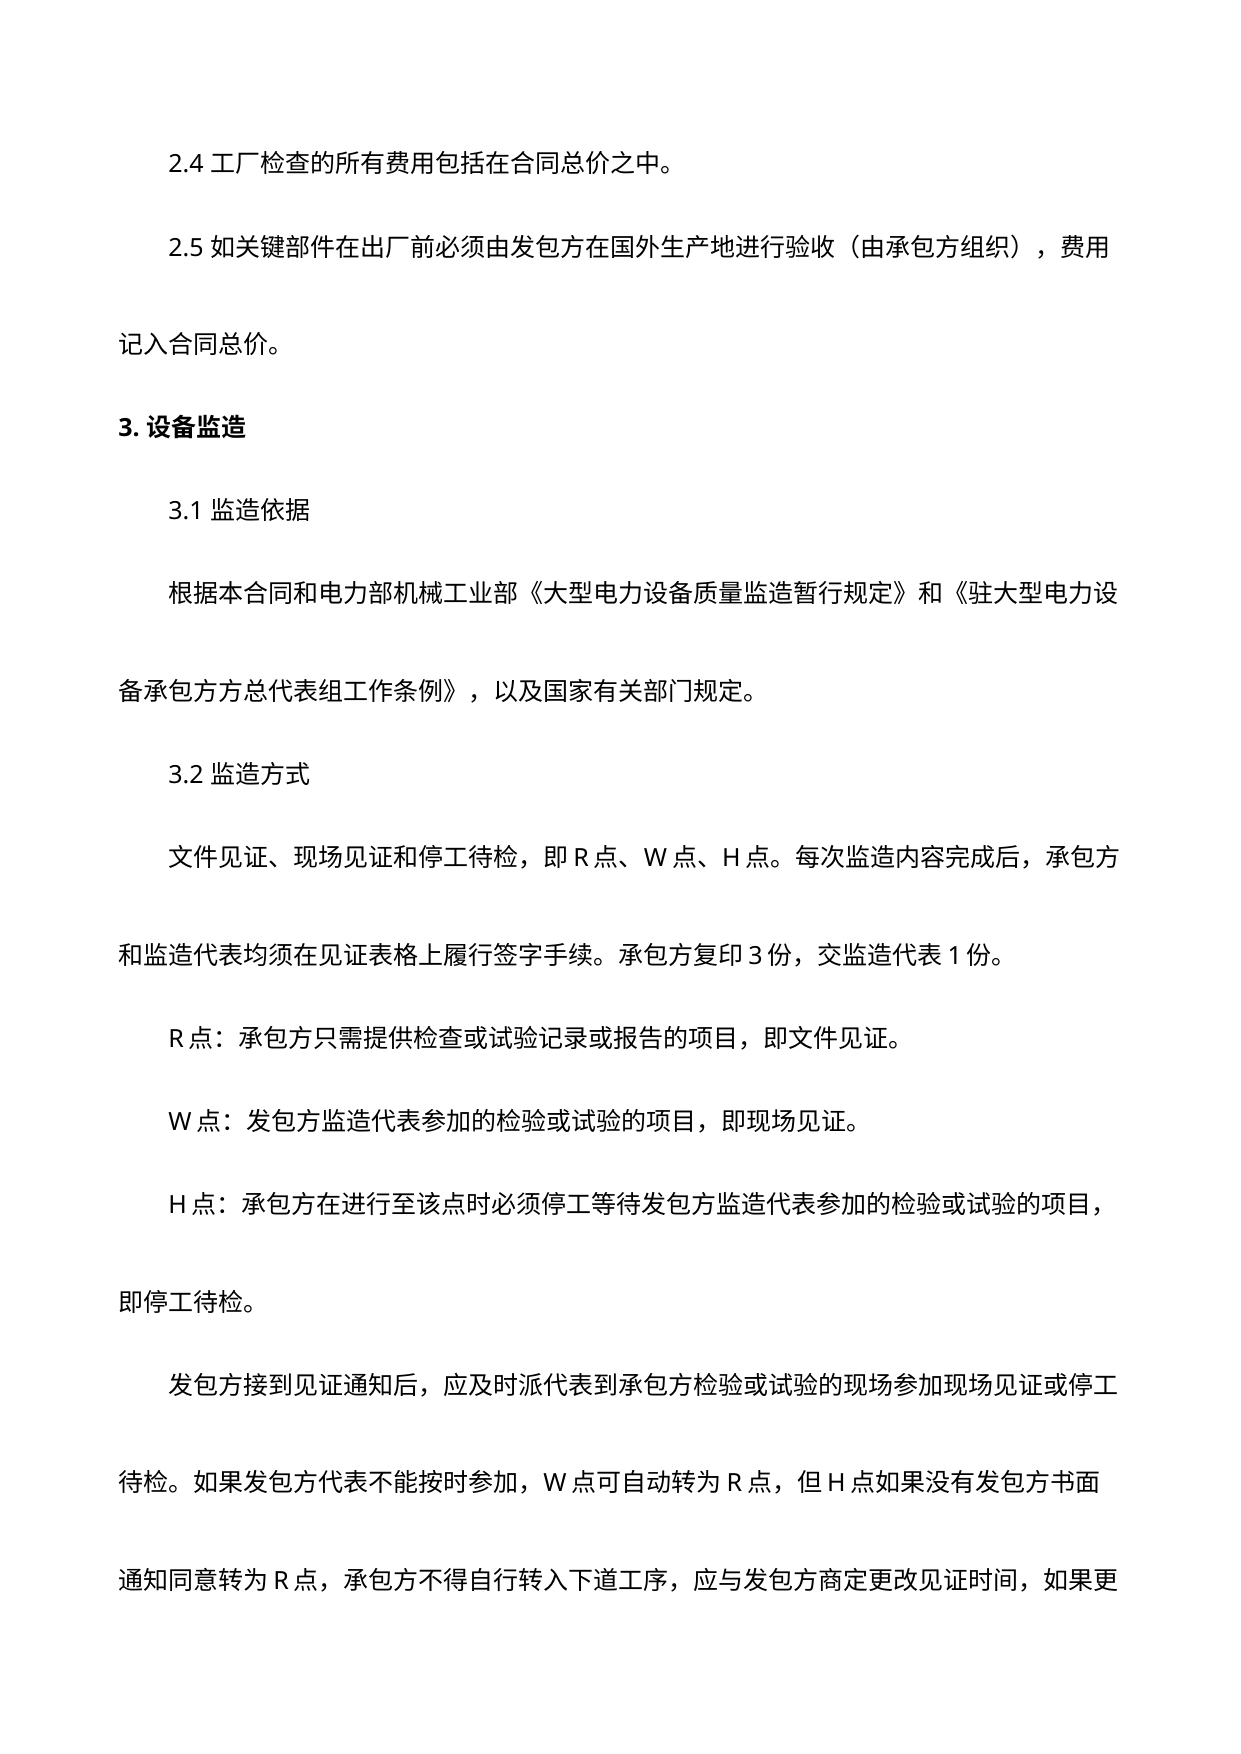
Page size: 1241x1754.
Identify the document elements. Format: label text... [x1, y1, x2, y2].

text 2.4 工厂检查的所有费用包括在合同总价之中。 [118, 129, 1122, 194]
text 3. 设备监造 [118, 393, 1122, 458]
text W点：发包方监造代表参加的检验或试验的项目，即现场见证。 [118, 1087, 1122, 1152]
text 2.5 如关键部件在出厂前必须由发包方在国外生产地进行验收（由承包方组织），费用记入合同总价。 [118, 213, 1122, 375]
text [118, 1351, 1122, 1611]
text 3.2 监造方式 [118, 740, 1122, 805]
text 3.1 监造依据 [118, 476, 1122, 541]
text H点：承包方在进行至该点时必须停工等待发包方监造代表参加的检验或试验的项目，即停工待检。 [118, 1170, 1122, 1333]
text 文件见证、现场见证和停工待检，即R点、W点、H点。每次监造内容完成后，承包方和监造代表均须在见证表格上履行签字手续。承包方复印3份，交监造代表1份。 [118, 823, 1122, 986]
text 根据本合同和电力部机械工业部《大型电力设备质量监造暂行规定》和《驻大型电力设备承包方方总代表组工作条例》，以及国家有关部门规定。 [118, 559, 1122, 722]
text R点：承包方只需提供检查或试验记录或报告的项目，即文件见证。 [118, 1004, 1122, 1069]
